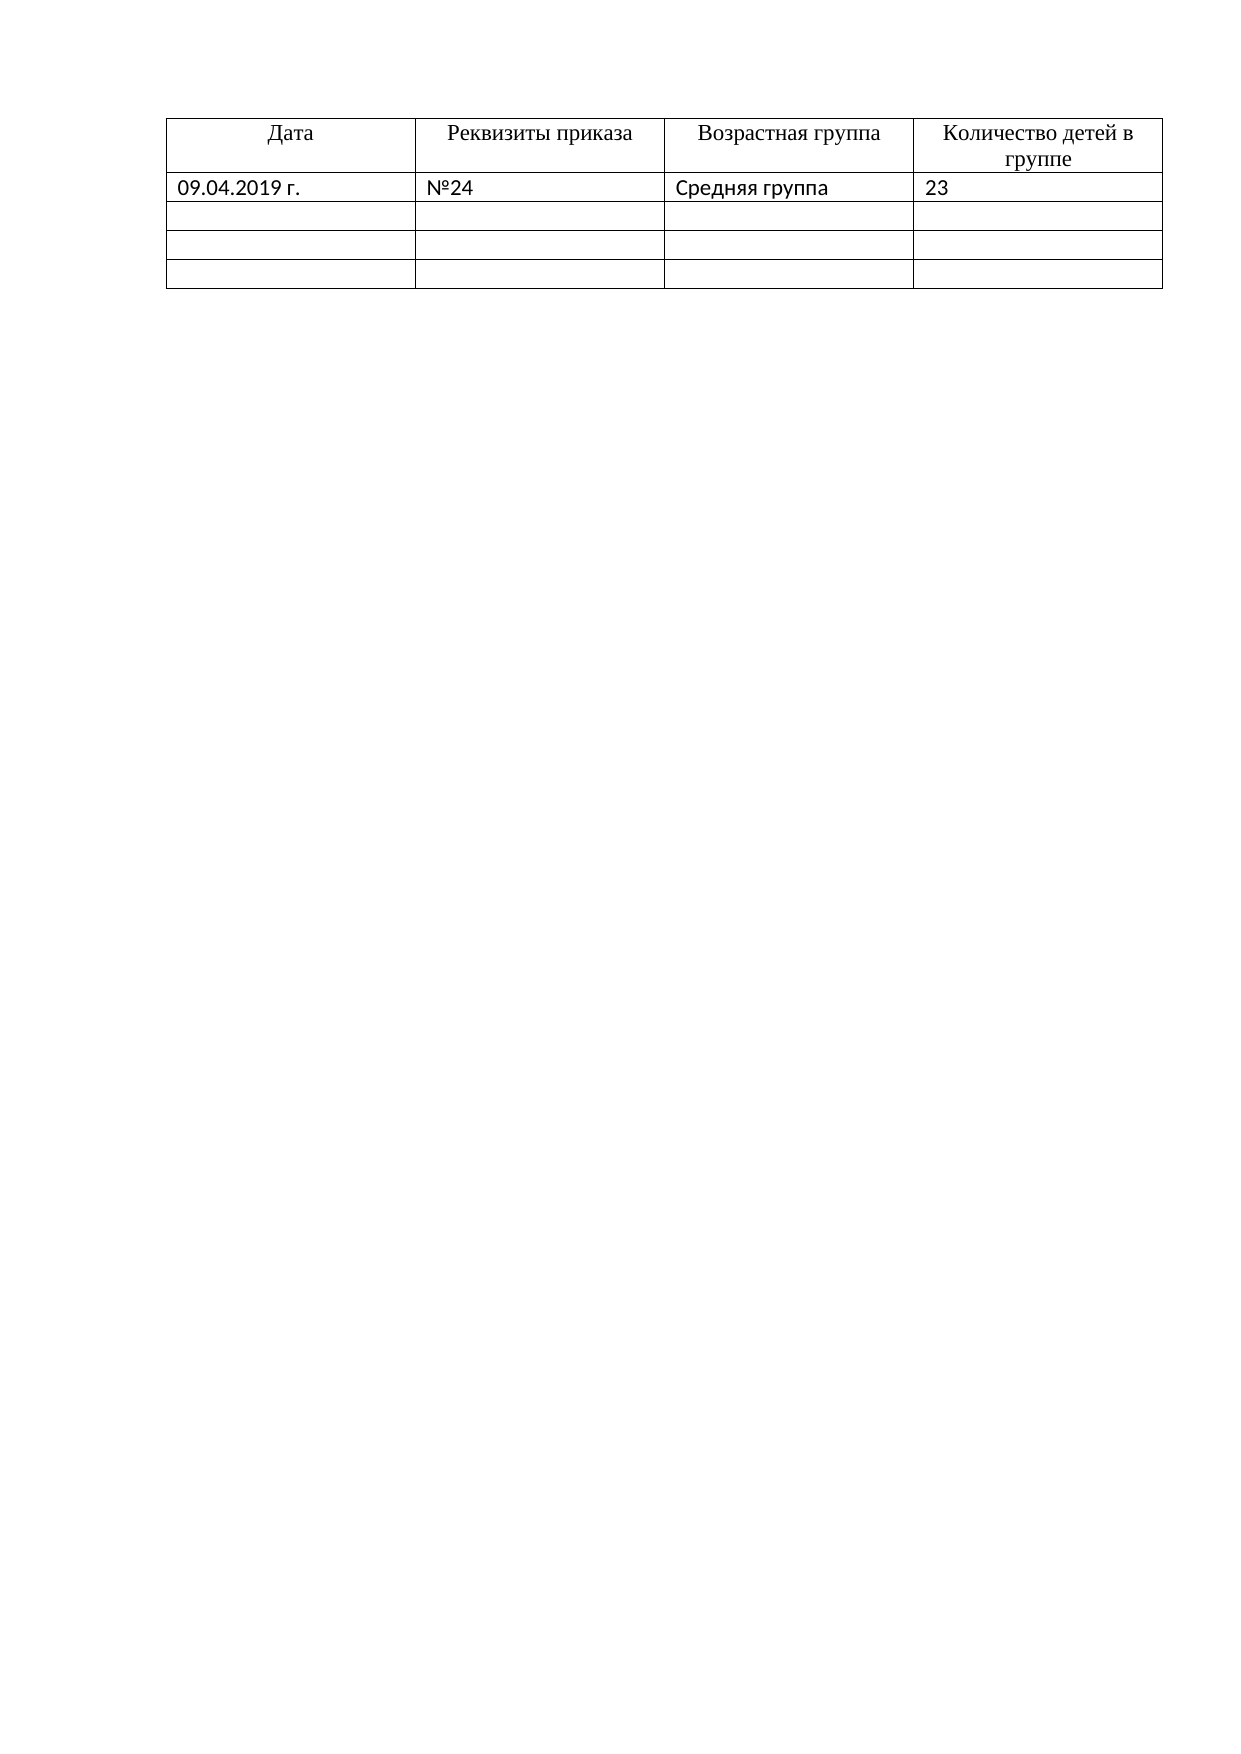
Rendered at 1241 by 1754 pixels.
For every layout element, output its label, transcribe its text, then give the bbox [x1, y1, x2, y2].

table_cell [416, 260, 664, 288]
table_cell №24 [416, 173, 664, 201]
table_cell [914, 260, 1162, 288]
table_header Количество детей в группе [914, 119, 1162, 172]
table_cell [167, 260, 415, 288]
table_cell 09.04.2019 г. [167, 173, 415, 201]
table_cell [416, 202, 664, 230]
table_cell [416, 231, 664, 259]
table_header Реквизиты приказа [416, 119, 664, 172]
table_cell [167, 202, 415, 230]
table_cell [665, 260, 913, 288]
table_header Дата [167, 119, 415, 172]
table_cell [665, 231, 913, 259]
table_header Возрастная группа [665, 119, 913, 172]
table_cell [914, 231, 1162, 259]
table_cell 23 [914, 173, 1162, 201]
table_cell Средняя группа [665, 173, 913, 201]
table_cell [167, 231, 415, 259]
table_cell [914, 202, 1162, 230]
table_cell [665, 202, 913, 230]
